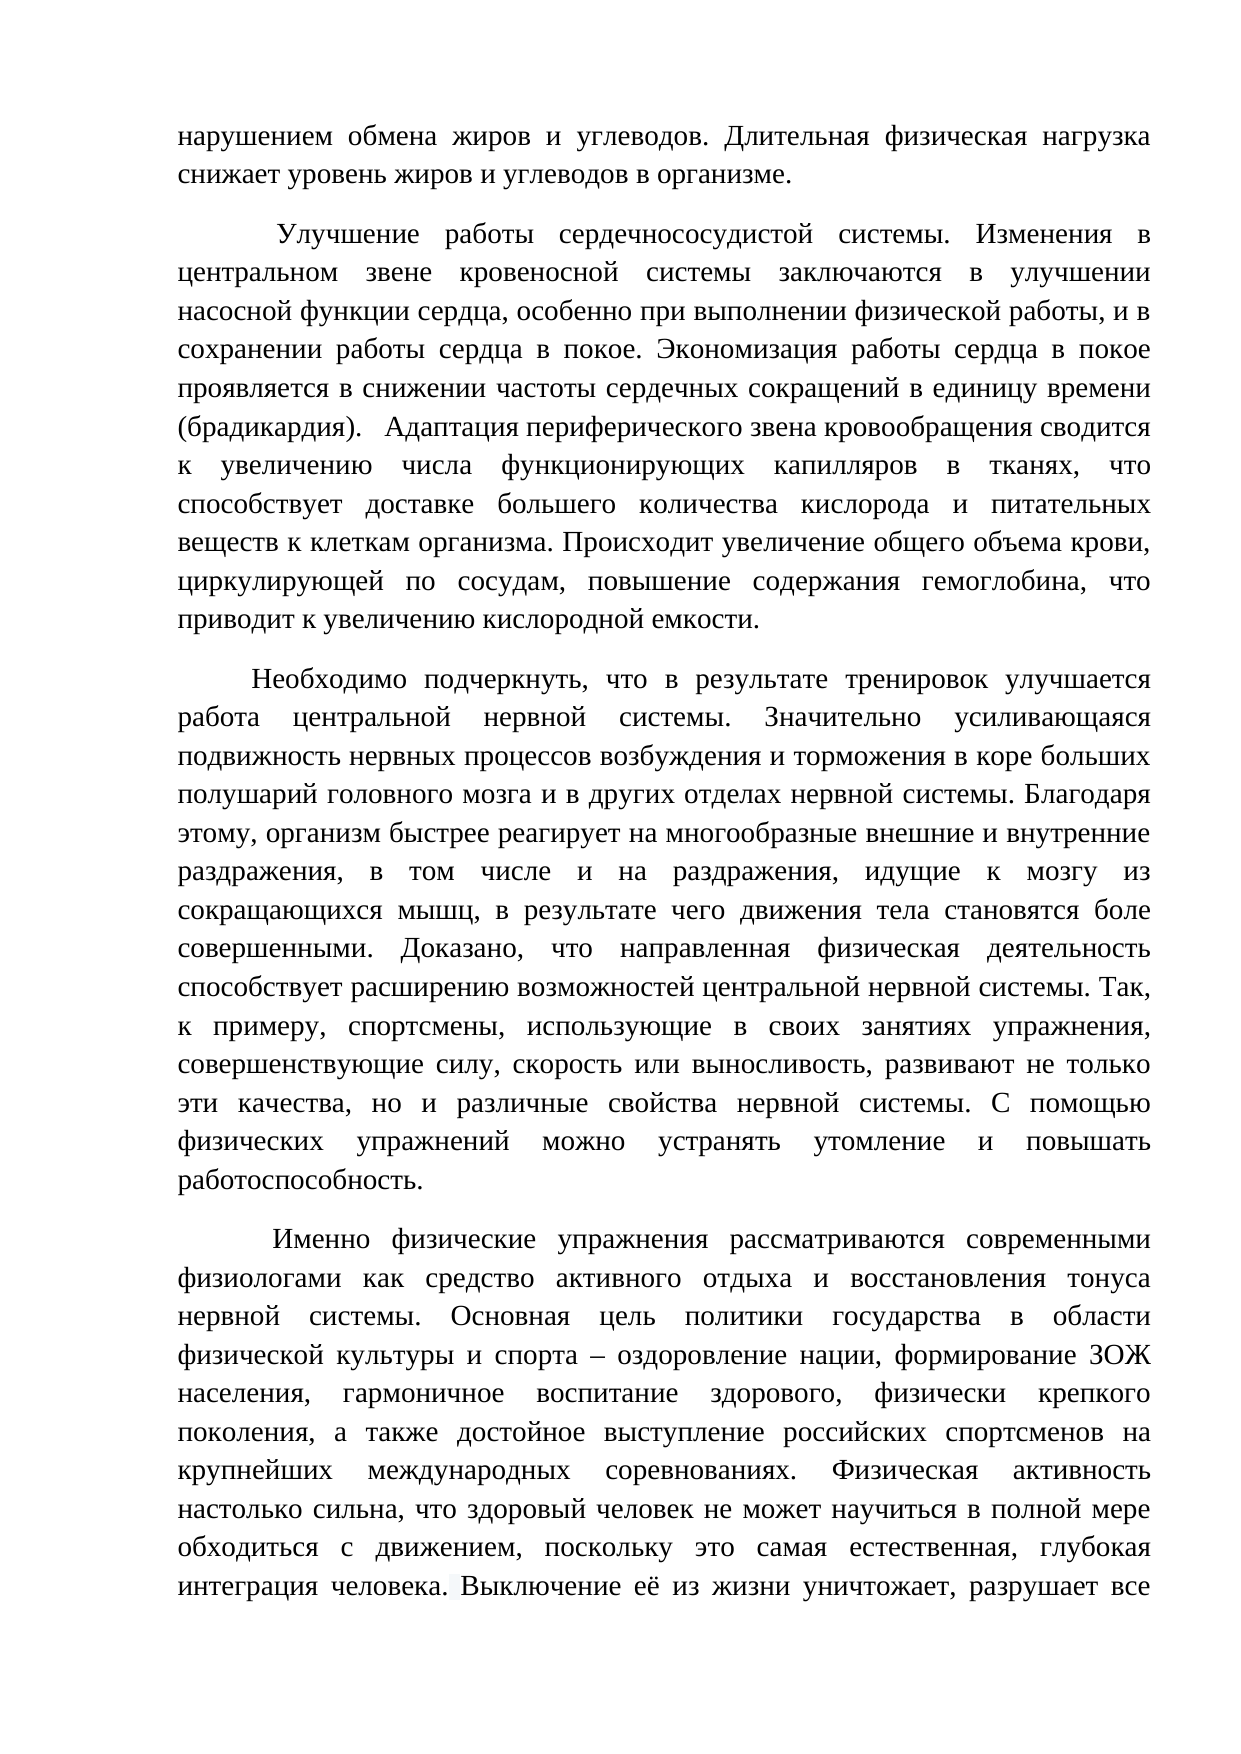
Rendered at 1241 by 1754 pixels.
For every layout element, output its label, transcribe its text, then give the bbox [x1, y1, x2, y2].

text Улучшение работы сердечнососудистой системы. Изменения в центральном звене кровеносной системы заключаются в улучшении насосной функции сердца, особенно при выполнении физической работы, и в сохранении работы сердца в покое. Экономизация работы сердца в покое проявляется в снижении частоты сердечных сокращений в единицу времени (брадикардия). Адаптация периферического звена кровообращения сводится к увеличению числа функционирующих капилляров в тканях, что способствует доставке большего количества кислорода и питательных веществ к клеткам организма. Происходит увеличение общего объема крови, циркулирующей по сосудам, повышение содержания гемоглобина, что приводит к увеличению кислородной емкости. [177, 216, 1152, 635]
text Необходимо подчеркнуть, что в результате тренировок улучшается работа центральной нервной системы. Значительно усиливающаяся подвижность нервных процессов возбуждения и торможения в коре больших полушарий головного мозга и в других отделах нервной системы. Благодаря этому, организм быстрее реагирует на многообразные внешние и внутренние раздражения, в том числе и на раздражения, идущие к мозгу из сокращающихся мышц, в результате чего движения тела становятся боле совершенными. Доказано, что направленная физическая деятельность способствует расширению возможностей центральной нервной системы. Так, к примеру, спортсмены, использующие в своих занятиях упражнения, совершенствующие силу, скорость или выносливость, развивают не только эти качества, но и различные свойства нервной системы. С помощью физических упражнений можно устранять утомление и повышать работоспособность. [177, 661, 1152, 1195]
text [177, 1221, 1152, 1602]
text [177, 118, 1152, 190]
